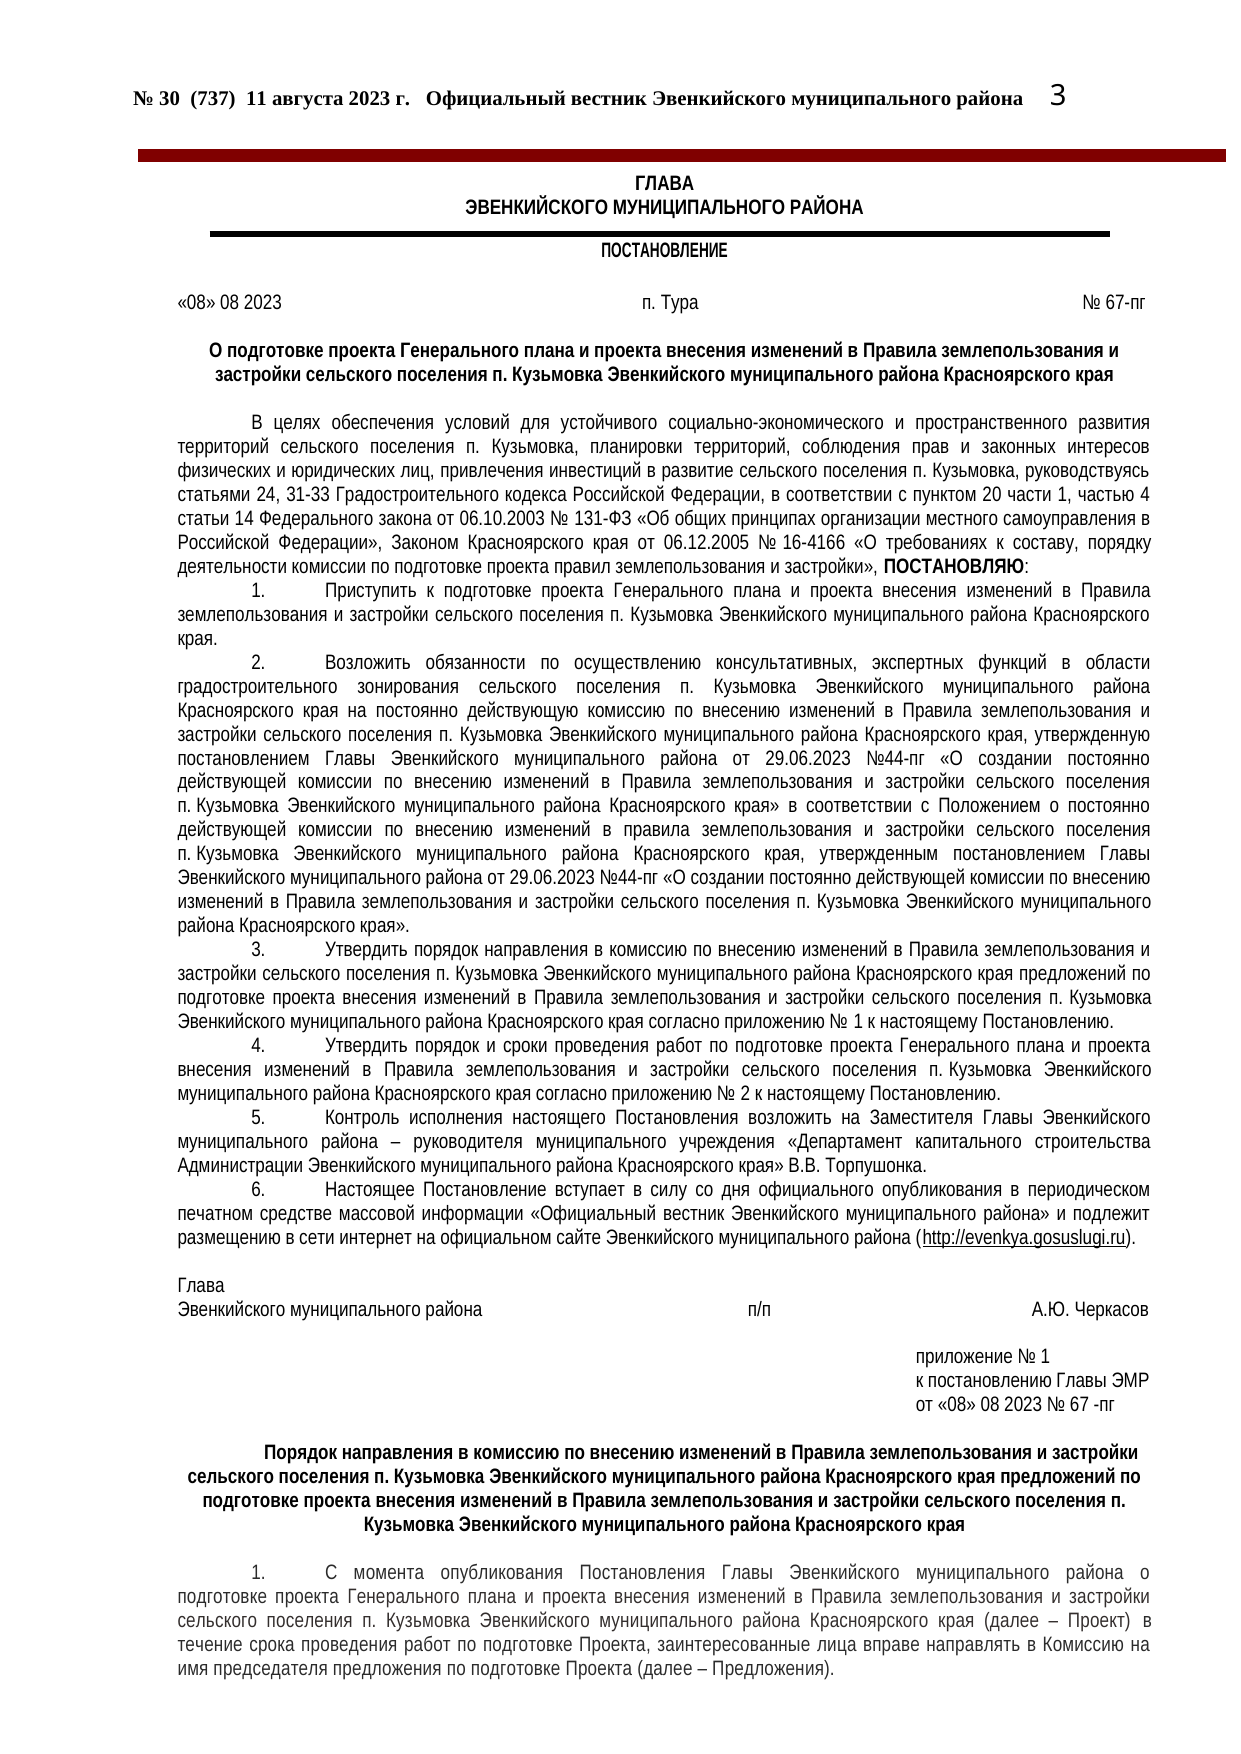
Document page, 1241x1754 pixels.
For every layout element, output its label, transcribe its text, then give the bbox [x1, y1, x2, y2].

text ГЛАВА [177, 171, 1152, 195]
list Утвердить порядок направления в комиссию по внесению изменений в Правила землепользования и застройки сельского поселения п. Кузьмовка Эвенкийского муниципального района Красноярского края предложений по подготовке проекта внесения изменений в Правила землепользования и застройки сельского поселения п. Кузьмовка Эвенкийского муниципального района Красноярского края согласно приложению № 1 к настоящему Постановлению. [177, 937, 1152, 1033]
list Приступить к подготовке проекта Генерального плана и проекта внесения изменений в Правила землепользования и застройки сельского поселения п. Кузьмовка Эвенкийского муниципального района Красноярского края. [177, 578, 1152, 650]
text 1. С момента опубликования Постановления Главы Эвенкийского муниципального района о подготовке проекта Генерального плана и проекта внесения изменений в Правила землепользования и застройки сельского поселения п. Кузьмовка Эвенкийского муниципального района Красноярского края (далее – Проект) в течение срока проведения работ по подготовке Проекта, заинтересованные лица вправе направлять в Комиссию на имя председателя предложения по подготовке Проекта (далее – Предложения). [177, 1560, 1152, 1680]
text ПОСТАНОВЛЕНИЕ [177, 219, 1152, 266]
text от «08» 08 2023 № 67 -пг [916, 1392, 1152, 1416]
text Глава [177, 1273, 1152, 1297]
text «08» 08 2023 п. № 67-пг [177, 290, 1152, 314]
text О подготовке проекта Генерального плана и проекта внесения изменений в Правила землепользования и застройки сельского поселения п. Кузьмовка Эвенкийского муниципального района Красноярского края [177, 338, 1152, 386]
text ЭВЕНКИЙСКОГО МУНИЦИПАЛЬНОГО РАЙОНА [177, 195, 1152, 219]
list Возложить обязанности по осуществлению консультативных, экспертных функций в области градостроительного зонирования сельского поселения п. Кузьмовка Эвенкийского муниципального района Красноярского края на постоянно действующую комиссию по внесению изменений в Правила землепользования и застройки сельского поселения п. Кузьмовка Эвенкийского муниципального района Красноярского края, утвержденную постановлением Главы Эвенкийского муниципального района от 29.06.2023 №44-пг «О создании постоянно действующей комиссии по внесению изменений в Правила землепользования и застройки сельского поселения п. Кузьмовка Эвенкийского муниципального района Красноярского края» в соответствии с Положением о постоянно действующей комиссии по внесению изменений в правила землепользования и застройки сельского поселения п. Кузьмовка Эвенкийского муниципального района Красноярского края, утвержденным постановлением Главы Эвенкийского муниципального района от 29.06.2023 №44-пг «О создании постоянно действующей комиссии по внесению изменений в Правила землепользования и застройки сельского поселения п. Кузьмовка Эвенкийского муниципального района Красноярского края». [177, 650, 1152, 937]
text к постановлению Главы ЭМР [916, 1368, 1152, 1392]
text В целях обеспечения условий для устойчивого социально-экономического и пространственного развития территорий сельского поселения п. Кузьмовка, планировки территорий, соблюдения прав и законных интересов физических и юридических лиц, привлечения инвестиций в развитие сельского поселения п. Кузьмовка, руководствуясь статьями 24, 31-33 Градостроительного кодекса Российской Федерации, в соответствии с пунктом 20 части 1, частью 4 статьи 14 Федерального закона от 06.10.2003 № 131-ФЗ «Об общих принципах организации местного самоуправления в Российской Федерации», Законом Красноярского края от 06.12.2005 № 16-4166 «О требованиях к составу, порядку деятельности комиссии по подготовке проекта правил землепользования и застройки», ПОСТАНОВЛЯЮ: [177, 410, 1152, 578]
list Настоящее Постановление вступает в силу со дня официального опубликования в периодическом печатном средстве массовой информации «Официальный вестник Эвенкийского муниципального района» и подлежит размещению в сети интернет на официальном сайте Эвенкийского муниципального района (http://evenkya.gosuslugi.ru). [177, 1177, 1152, 1249]
text Порядок направления в комиссию по внесению изменений в Правила землепользования и застройки сельского поселения п. Кузьмовка Эвенкийского муниципального района Красноярского края предложений по подготовке проекта внесения изменений в Правила землепользования и застройки сельского поселения п. Кузьмовка Эвенкийского муниципального района Красноярского края [177, 1440, 1152, 1536]
list Утвердить порядок и сроки проведения работ по подготовке проекта Генерального плана и проекта внесения изменений в Правила землепользования и застройки сельского поселения п. Кузьмовка Эвенкийского муниципального района Красноярского края согласно приложению № 2 к настоящему Постановлению. [177, 1033, 1152, 1105]
text приложение № 1 [916, 1344, 1137, 1368]
list Контроль исполнения настоящего Постановления возложить на Заместителя Главы Эвенкийского муниципального района – руководителя муниципального учреждения «Департамент капитального строительства Администрации Эвенкийского муниципального района Красноярского края» В.В. Торпушонка. [177, 1105, 1152, 1177]
text Эвенкийского муниципального района п/п А.Ю. Черкасов [177, 1297, 1152, 1321]
